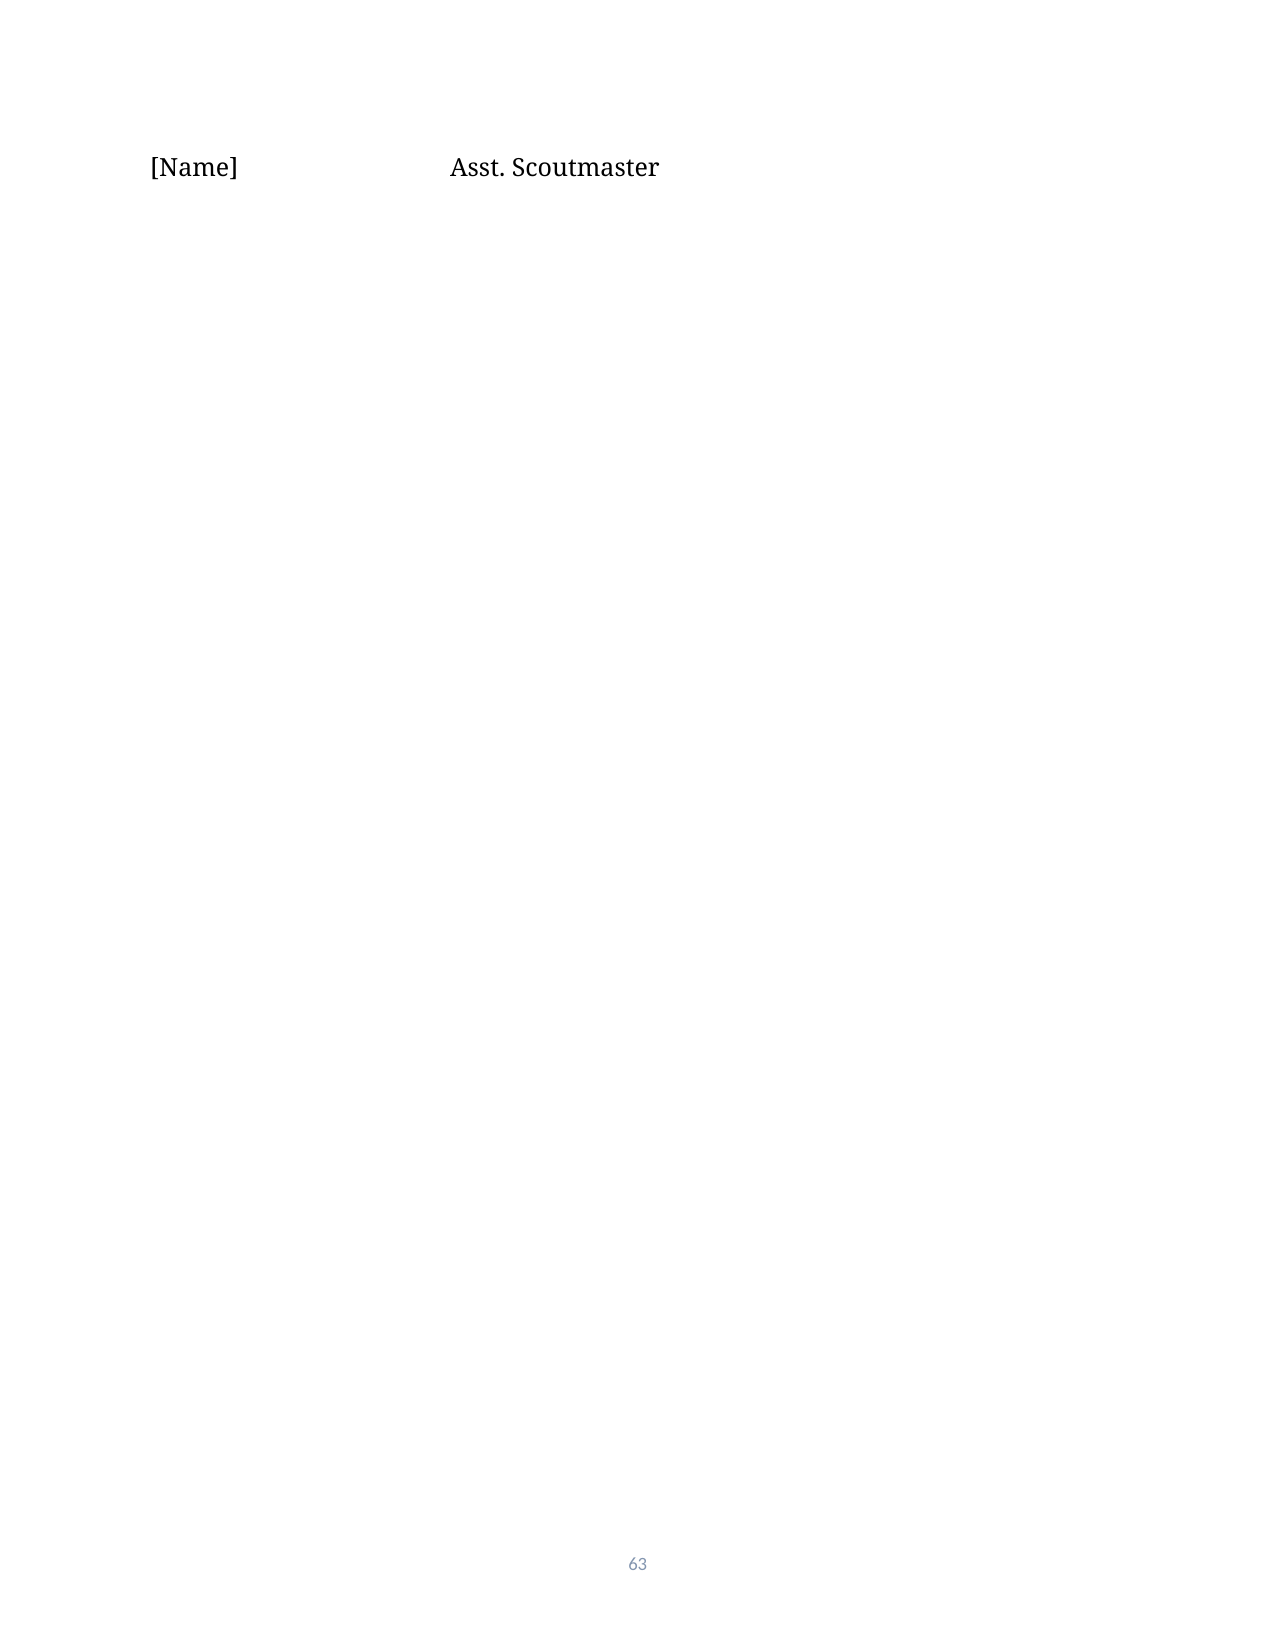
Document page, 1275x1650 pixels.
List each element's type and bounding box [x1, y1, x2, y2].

text [150, 150, 1125, 184]
